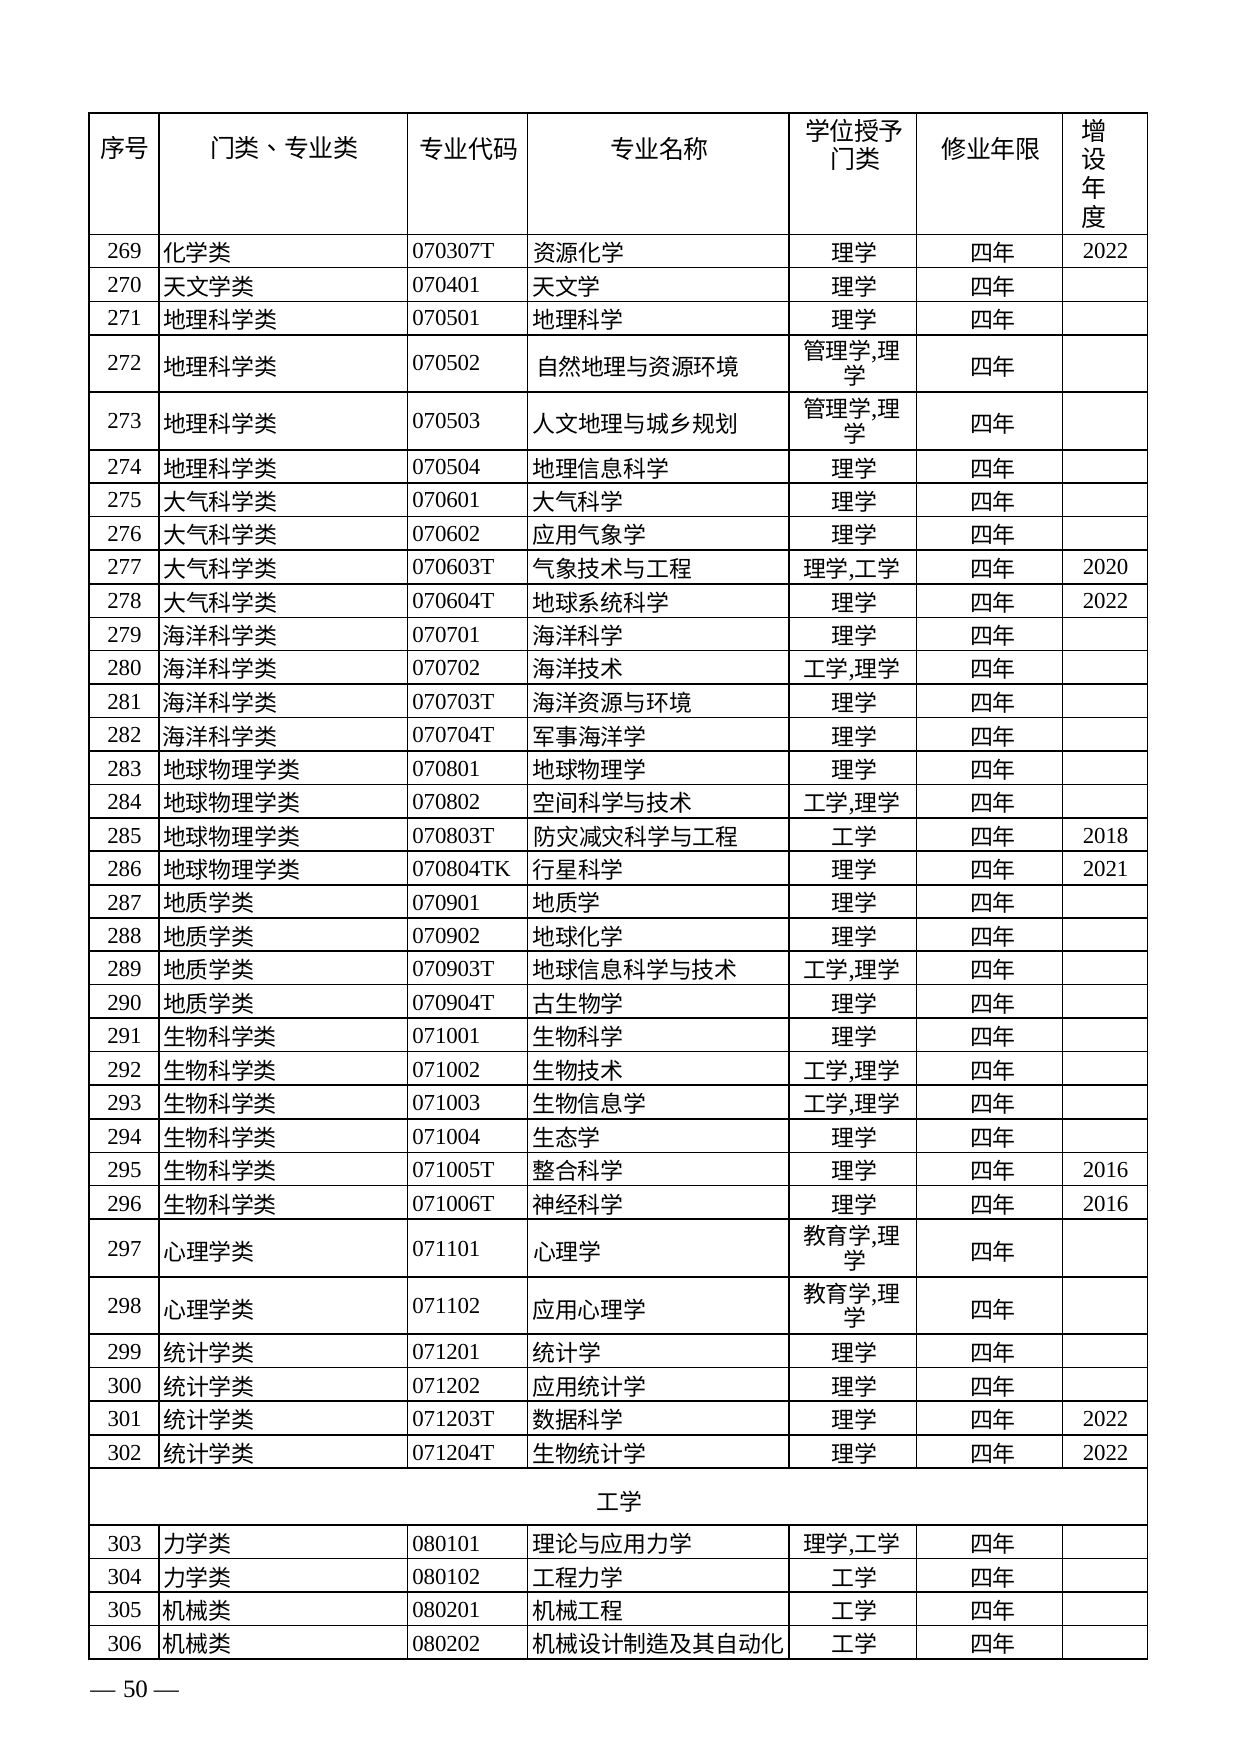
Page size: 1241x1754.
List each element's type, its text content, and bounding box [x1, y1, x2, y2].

table_cell 地质学类 [160, 886, 407, 917]
table_cell 理学 [790, 1120, 916, 1151]
table_cell 工程力学 [528, 1559, 788, 1591]
table_cell 071005T [408, 1153, 527, 1185]
table_cell 理学 [790, 852, 916, 884]
table_cell [1063, 336, 1147, 391]
table_cell 070803T [408, 819, 527, 850]
table_cell 地球物理学 [528, 752, 788, 784]
table_cell 地理科学类 [160, 451, 407, 482]
table_cell 教育学,理 学 [790, 1278, 916, 1333]
table_cell 四年 [917, 1220, 1062, 1276]
table_cell 理学 [790, 302, 916, 334]
table_cell 生物科学类 [160, 1153, 407, 1185]
table_cell 行星科学 [528, 852, 788, 884]
table_cell 2022 [1063, 585, 1147, 616]
table_cell [1063, 886, 1147, 917]
table_cell 理学 [790, 1368, 916, 1400]
table_cell 284 [90, 785, 158, 817]
table_cell 教育学,理 学 [790, 1220, 916, 1276]
table_cell 070802 [408, 785, 527, 817]
table_cell 070701 [408, 618, 527, 650]
table_cell 271 [90, 302, 158, 334]
table_cell 2021 [1063, 852, 1147, 884]
table_cell 四年 [917, 1368, 1062, 1400]
table_cell 四年 [917, 886, 1062, 917]
table_cell 070801 [408, 752, 527, 784]
table_cell [1063, 1086, 1147, 1118]
table_cell 生物科学类 [160, 1052, 407, 1084]
table_header 门类、专业类 [160, 114, 407, 233]
table_cell 071204T [408, 1436, 527, 1467]
table_cell 四年 [917, 985, 1062, 1017]
table_cell 2016 [1063, 1153, 1147, 1185]
table_cell [1063, 1559, 1147, 1591]
table_cell 四年 [917, 919, 1062, 950]
table_cell 海洋科学类 [160, 685, 407, 717]
table_cell 303 [90, 1526, 158, 1558]
table_cell 工学,理学 [790, 952, 916, 984]
table_cell 理学 [790, 985, 916, 1017]
table_cell 理学 [790, 451, 916, 482]
table_cell 理学 [790, 268, 916, 301]
table_cell 070503 [408, 393, 527, 449]
table_cell 071201 [408, 1335, 527, 1367]
table_cell 理学 [790, 1402, 916, 1434]
table_cell 工学 [790, 1626, 916, 1658]
table_cell 2016 [1063, 1186, 1147, 1218]
table_cell 地理科学类 [160, 336, 407, 391]
table_cell 295 [90, 1153, 158, 1185]
table_cell 理学 [790, 919, 916, 950]
table_cell 心理学 [528, 1220, 788, 1276]
table_cell 四年 [917, 1086, 1062, 1118]
table_cell 机械设计制造及其自动化 [528, 1626, 788, 1658]
table_cell 070904T [408, 985, 527, 1017]
table_cell 289 [90, 952, 158, 984]
table_cell 287 [90, 886, 158, 917]
table_cell 四年 [917, 336, 1062, 391]
table_cell 工学 [790, 819, 916, 850]
table_cell 080201 [408, 1593, 527, 1624]
table_cell 心理学类 [160, 1278, 407, 1333]
table_cell 273 [90, 393, 158, 449]
table_cell 302 [90, 1436, 158, 1467]
table_cell 四年 [917, 451, 1062, 482]
table_cell 071203T [408, 1402, 527, 1434]
table_cell 四年 [917, 1052, 1062, 1084]
table_cell 理学 [790, 517, 916, 549]
table_cell 2018 [1063, 819, 1147, 850]
table_cell 生物信息学 [528, 1086, 788, 1118]
table_cell 四年 [917, 235, 1062, 267]
table_cell [1063, 1526, 1147, 1558]
table_cell 280 [90, 651, 158, 683]
table_cell 299 [90, 1335, 158, 1367]
table_cell 070704T [408, 718, 527, 750]
table_cell 地质学类 [160, 919, 407, 950]
table_cell 管理学,理 学 [790, 393, 916, 449]
table_cell 283 [90, 752, 158, 784]
table_cell 理学 [790, 618, 916, 650]
table_cell 070601 [408, 484, 527, 516]
table_cell 四年 [917, 393, 1062, 449]
table_cell 资源化学 [528, 235, 788, 267]
table_cell [1063, 1626, 1147, 1658]
table_cell 286 [90, 852, 158, 884]
table_cell 地理科学类 [160, 393, 407, 449]
table_cell 地理科学类 [160, 302, 407, 334]
table_cell 工学 [790, 1593, 916, 1624]
table_cell 285 [90, 819, 158, 850]
table_cell 统计学类 [160, 1368, 407, 1400]
table_cell 294 [90, 1120, 158, 1151]
table_cell 人文地理与城乡规划 [528, 393, 788, 449]
table_cell 空间科学与技术 [528, 785, 788, 817]
table_cell 工学,理学 [790, 785, 916, 817]
table_cell 070504 [408, 451, 527, 482]
table_cell 四年 [917, 1335, 1062, 1367]
table_cell [1063, 1019, 1147, 1051]
table_cell 海洋科学类 [160, 718, 407, 750]
table_cell [1063, 393, 1147, 449]
table_cell [1063, 1220, 1147, 1276]
table_cell 大气科学类 [160, 484, 407, 516]
table_cell 工学,理学 [790, 651, 916, 683]
table_cell 地理科学 [528, 302, 788, 334]
table_cell 理学,工学 [790, 1526, 916, 1558]
table_cell 理学 [790, 1436, 916, 1467]
table_cell 地球物理学类 [160, 852, 407, 884]
table_cell 力学类 [160, 1526, 407, 1558]
table_cell 四年 [917, 302, 1062, 334]
table_cell 地质学类 [160, 985, 407, 1017]
table_cell [1063, 752, 1147, 784]
table_cell 070603T [408, 551, 527, 583]
table_header 增设 年度 [1063, 114, 1147, 233]
table_cell 地质学 [528, 886, 788, 917]
table_cell [1063, 268, 1147, 301]
table_cell 四年 [917, 517, 1062, 549]
table_cell 296 [90, 1186, 158, 1218]
table_cell [1063, 685, 1147, 717]
table_header 序号 [90, 114, 158, 233]
table_cell 071202 [408, 1368, 527, 1400]
table_header 专业代码 [408, 114, 527, 233]
table_cell 070401 [408, 268, 527, 301]
table_cell 自然地理与资源环境 [528, 336, 788, 391]
table_cell 071002 [408, 1052, 527, 1084]
table_cell 统计学 [528, 1335, 788, 1367]
table_cell 2022 [1063, 1436, 1147, 1467]
table_cell 080102 [408, 1559, 527, 1591]
table_cell 2022 [1063, 1402, 1147, 1434]
table_cell 071102 [408, 1278, 527, 1333]
table_cell 070501 [408, 302, 527, 334]
table_cell [1063, 484, 1147, 516]
table_header 专业名称 [528, 114, 788, 233]
table_cell 四年 [917, 1186, 1062, 1218]
table_cell 应用心理学 [528, 1278, 788, 1333]
table_cell 四年 [917, 785, 1062, 817]
table_cell 生物科学类 [160, 1019, 407, 1051]
table_cell 281 [90, 685, 158, 717]
table_cell 工学 [790, 1559, 916, 1591]
table_cell 306 [90, 1626, 158, 1658]
table_cell 四年 [917, 268, 1062, 301]
table_cell 293 [90, 1086, 158, 1118]
table_cell 070307T [408, 235, 527, 267]
table_cell 理学 [790, 1019, 916, 1051]
table_cell 四年 [917, 685, 1062, 717]
table_cell 地球系统科学 [528, 585, 788, 616]
table_cell 大气科学类 [160, 551, 407, 583]
table_cell 四年 [917, 1626, 1062, 1658]
table_cell [1063, 1335, 1147, 1367]
table_cell 四年 [917, 952, 1062, 984]
table_cell 心理学类 [160, 1220, 407, 1276]
table_cell 地球信息科学与技术 [528, 952, 788, 984]
table_cell 071001 [408, 1019, 527, 1051]
table_cell 理学 [790, 718, 916, 750]
table_cell 生物科学类 [160, 1086, 407, 1118]
table_cell 统计学类 [160, 1402, 407, 1434]
table_cell 071003 [408, 1086, 527, 1118]
table_cell [1063, 785, 1147, 817]
table_cell 080101 [408, 1526, 527, 1558]
table_header 修业年限 [917, 114, 1062, 233]
table_cell 军事海洋学 [528, 718, 788, 750]
table_cell 大气科学类 [160, 585, 407, 616]
table_cell 300 [90, 1368, 158, 1400]
table_cell 理论与应用力学 [528, 1526, 788, 1558]
table_cell 天文学 [528, 268, 788, 301]
table_cell 数据科学 [528, 1402, 788, 1434]
table_cell 282 [90, 718, 158, 750]
table_cell 理学 [790, 484, 916, 516]
table_cell 管理学,理 学 [790, 336, 916, 391]
table_cell 2020 [1063, 551, 1147, 583]
table_cell 四年 [917, 852, 1062, 884]
table_cell 大气科学 [528, 484, 788, 516]
table_cell 机械工程 [528, 1593, 788, 1624]
table_cell [1063, 1120, 1147, 1151]
table_cell 070902 [408, 919, 527, 950]
table_cell 整合科学 [528, 1153, 788, 1185]
table_cell 301 [90, 1402, 158, 1434]
table_cell 工学,理学 [790, 1052, 916, 1084]
table_cell [1063, 919, 1147, 950]
table_cell [1063, 1052, 1147, 1084]
table_cell 地球物理学类 [160, 752, 407, 784]
table_cell 071006T [408, 1186, 527, 1218]
table_cell 大气科学类 [160, 517, 407, 549]
table_cell 2022 [1063, 235, 1147, 267]
table_cell 四年 [917, 1436, 1062, 1467]
table_cell 气象技术与工程 [528, 551, 788, 583]
table_cell 080202 [408, 1626, 527, 1658]
table_cell 生态学 [528, 1120, 788, 1151]
table_cell 生物科学 [528, 1019, 788, 1051]
table_cell 四年 [917, 551, 1062, 583]
table_cell 神经科学 [528, 1186, 788, 1218]
table_cell 四年 [917, 585, 1062, 616]
table_cell 070703T [408, 685, 527, 717]
table_header 学位授予 门类 [790, 114, 916, 233]
table_cell 理学 [790, 1153, 916, 1185]
table_cell 海洋科学 [528, 618, 788, 650]
table_cell [1063, 618, 1147, 650]
table_cell 地球物理学类 [160, 819, 407, 850]
table_cell 理学 [790, 1186, 916, 1218]
table_cell 四年 [917, 1402, 1062, 1434]
table_cell [1063, 651, 1147, 683]
table_cell 天文学类 [160, 268, 407, 301]
table_cell 274 [90, 451, 158, 482]
table_cell 地球化学 [528, 919, 788, 950]
table_cell 四年 [917, 819, 1062, 850]
table_cell 地质学类 [160, 952, 407, 984]
table_cell 071101 [408, 1220, 527, 1276]
table_cell 生物科学类 [160, 1120, 407, 1151]
table_cell 生物科学类 [160, 1186, 407, 1218]
table_cell 272 [90, 336, 158, 391]
table_cell 275 [90, 484, 158, 516]
table_cell [1063, 985, 1147, 1017]
table_cell 理学 [790, 886, 916, 917]
table_cell 四年 [917, 484, 1062, 516]
table_cell 理学 [790, 585, 916, 616]
table_cell 生物统计学 [528, 1436, 788, 1467]
table_cell 298 [90, 1278, 158, 1333]
table_cell 278 [90, 585, 158, 616]
table_cell 理学,工学 [790, 551, 916, 583]
table_cell 288 [90, 919, 158, 950]
table_cell 279 [90, 618, 158, 650]
table_cell 应用统计学 [528, 1368, 788, 1400]
table_cell 070702 [408, 651, 527, 683]
table_cell 工学,理学 [790, 1086, 916, 1118]
table_cell [1063, 1593, 1147, 1624]
table_cell 292 [90, 1052, 158, 1084]
table_cell 理学 [790, 1335, 916, 1367]
table_cell [1063, 1368, 1147, 1400]
table_cell 化学类 [160, 235, 407, 267]
table_cell 四年 [917, 1559, 1062, 1591]
table_cell 应用气象学 [528, 517, 788, 549]
table_cell 理学 [790, 235, 916, 267]
table_cell [1063, 451, 1147, 482]
table_cell 海洋科学类 [160, 618, 407, 650]
table_cell 机械类 [160, 1626, 407, 1658]
table_cell 海洋资源与环境 [528, 685, 788, 717]
table_cell 四年 [917, 651, 1062, 683]
table_cell [1063, 1278, 1147, 1333]
table_cell 海洋科学类 [160, 651, 407, 683]
table_cell 力学类 [160, 1559, 407, 1591]
table_cell 四年 [917, 1019, 1062, 1051]
table_cell 276 [90, 517, 158, 549]
table_cell 统计学类 [160, 1335, 407, 1367]
table_cell 地球物理学类 [160, 785, 407, 817]
table_cell 古生物学 [528, 985, 788, 1017]
table_cell 四年 [917, 1153, 1062, 1185]
table_cell 071004 [408, 1120, 527, 1151]
table_cell 305 [90, 1593, 158, 1624]
table_cell 070502 [408, 336, 527, 391]
table_cell 四年 [917, 1120, 1062, 1151]
table_cell 304 [90, 1559, 158, 1591]
table_cell 270 [90, 268, 158, 301]
table_cell 防灾减灾科学与工程 [528, 819, 788, 850]
table_cell 地理信息科学 [528, 451, 788, 482]
table_cell 四年 [917, 718, 1062, 750]
table_cell 070901 [408, 886, 527, 917]
table_cell 四年 [917, 1526, 1062, 1558]
table_cell 070602 [408, 517, 527, 549]
table_cell [1063, 517, 1147, 549]
table_cell 工学 [90, 1469, 1147, 1524]
table_cell 理学 [790, 752, 916, 784]
table_cell 四年 [917, 1278, 1062, 1333]
table_cell 070903T [408, 952, 527, 984]
table_cell 297 [90, 1220, 158, 1276]
table_cell 四年 [917, 752, 1062, 784]
table_cell 四年 [917, 618, 1062, 650]
table_cell 070804TK [408, 852, 527, 884]
table_cell [1063, 718, 1147, 750]
table_cell 四年 [917, 1593, 1062, 1624]
table_cell 机械类 [160, 1593, 407, 1624]
table_cell 291 [90, 1019, 158, 1051]
table_cell 理学 [790, 685, 916, 717]
table_cell 269 [90, 235, 158, 267]
table_cell 海洋技术 [528, 651, 788, 683]
table_cell [1063, 302, 1147, 334]
table_cell 统计学类 [160, 1436, 407, 1467]
table_cell [1063, 952, 1147, 984]
table_cell 277 [90, 551, 158, 583]
table_cell 070604T [408, 585, 527, 616]
table_cell 生物技术 [528, 1052, 788, 1084]
table_cell 290 [90, 985, 158, 1017]
